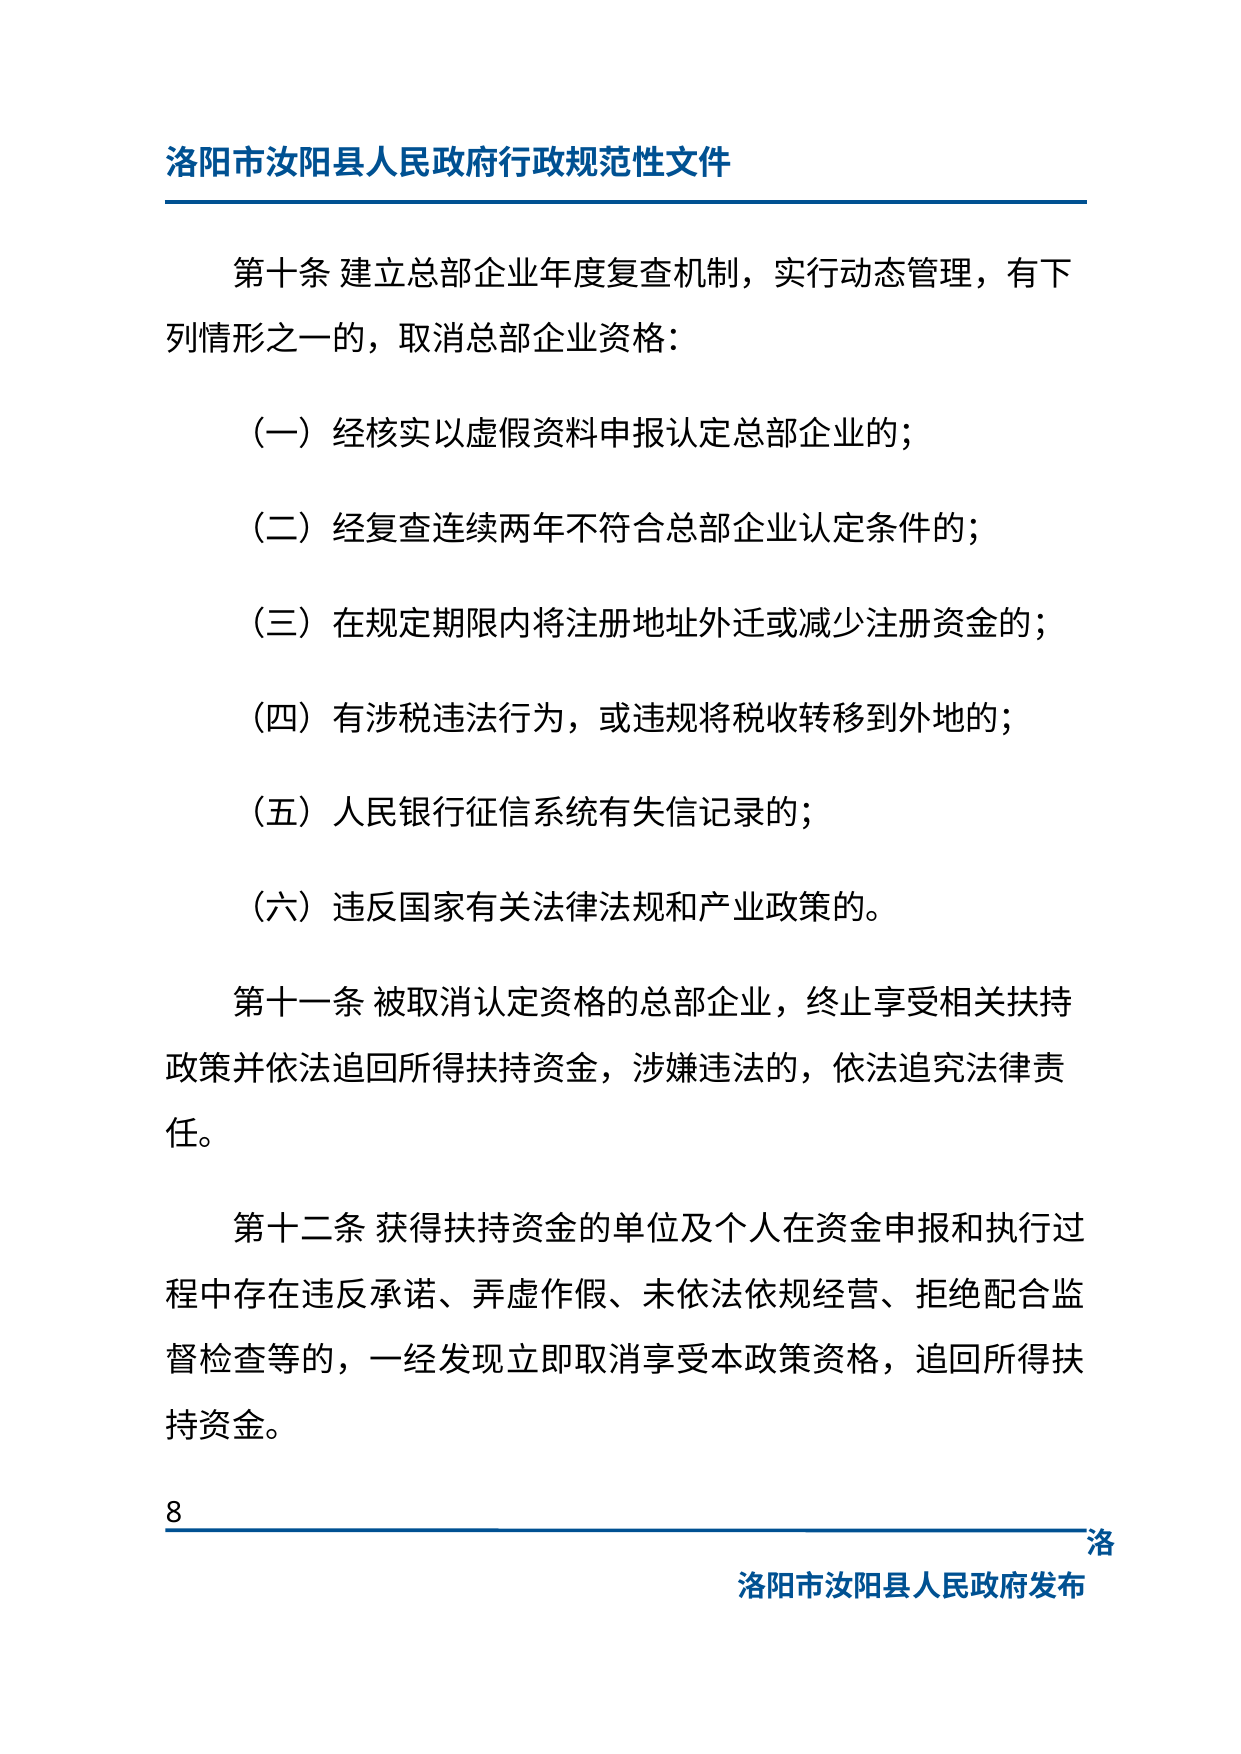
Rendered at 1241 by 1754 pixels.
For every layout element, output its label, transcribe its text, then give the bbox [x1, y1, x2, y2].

text 第十条 建立总部企业年度复查机制，实行动态管理，有下列情形之一的，取消总部企业资格： [165, 238, 1087, 369]
text （四）有涉税违法行为，或违规将税收转移到外地的； [165, 683, 1087, 748]
text （二）经复查连续两年不符合总部企业认定条件的； [165, 493, 1087, 559]
text 第十一条 被取消认定资格的总部企业，终止享受相关扶持政策并依法追回所得扶持资金，涉嫌违法的，依法追究法律责任。 [165, 967, 1087, 1164]
text （五）人民银行征信系统有失信记录的； [165, 777, 1087, 843]
text （三）在规定期限内将注册地址外迁或减少注册资金的； [165, 588, 1087, 653]
text （六）违反国家有关法律法规和产业政策的。 [165, 872, 1087, 938]
text 第十二条 获得扶持资金的单位及个人在资金申报和执行过程中存在违反承诺、弄虚作假、未依法依规经营、拒绝配合监督检查等的，一经发现立即取消享受本政策资格，追回所得扶持资金。 [165, 1193, 1087, 1456]
text （一）经核实以虚假资料申报认定总部企业的； [165, 398, 1087, 464]
